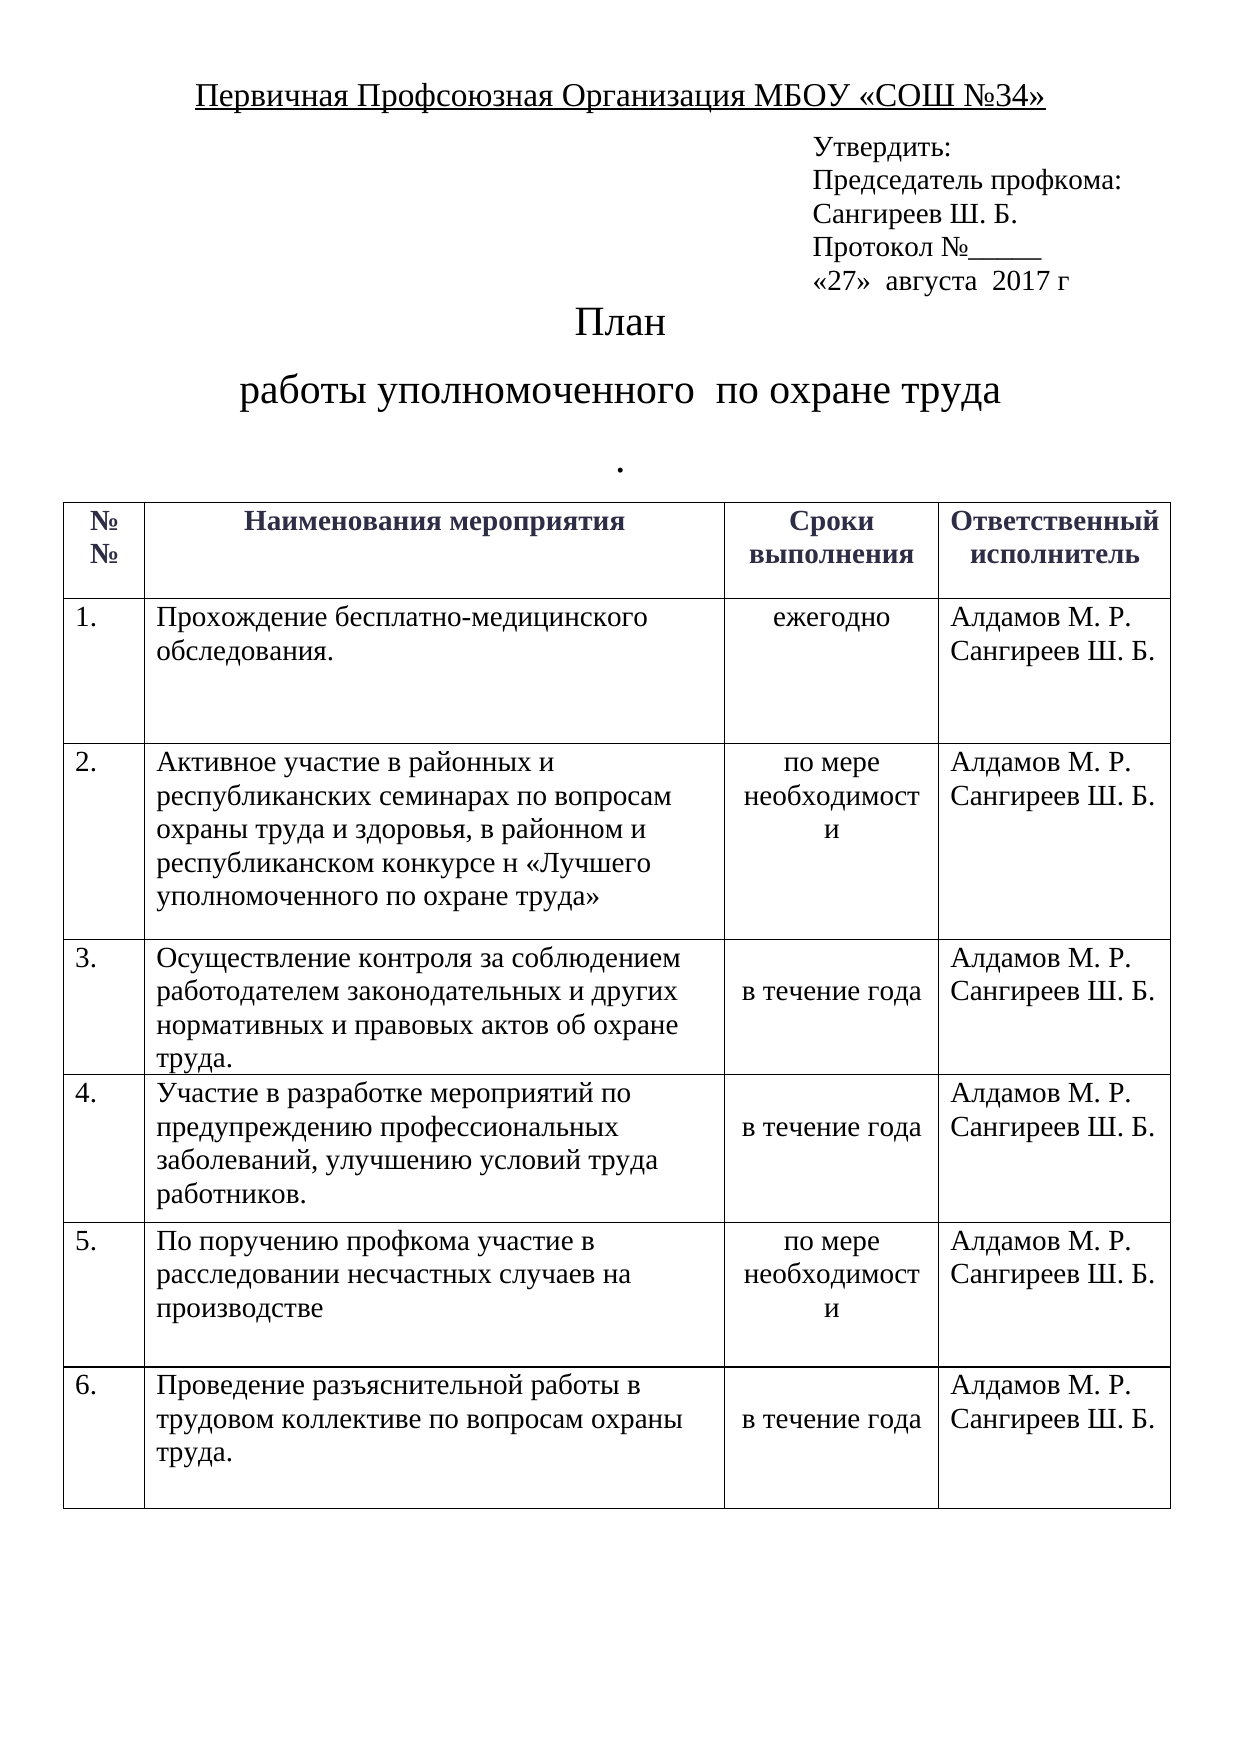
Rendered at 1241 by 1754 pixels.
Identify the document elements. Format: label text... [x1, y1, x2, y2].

table_cell 5. [64, 1223, 144, 1366]
table_header Ответственный исполнитель [939, 503, 1170, 598]
text Председатель профкома: [739, 162, 1165, 196]
table_cell Алдамов М. Р. Сангиреев Ш. Б. [939, 744, 1170, 939]
text работы уполномоченного по охране труда [75, 365, 1165, 413]
table_header №№ [64, 503, 144, 598]
table_cell Активное участие в районных и республиканских семинарах по вопросам охраны труда и здоровья, в районном и республиканском конкурсе н «Лучшего уполномоченного по охране труда» [145, 744, 724, 939]
text План [75, 297, 1165, 344]
text Протокол №_____ [739, 229, 1165, 263]
text Сангиреев Ш. Б. [739, 196, 1165, 229]
table_cell Проведение разъяснительной работы в трудовом коллективе по вопросам охраны труда. [145, 1368, 724, 1508]
table_cell в течение года [725, 1075, 938, 1222]
table_cell Участие в разработке мероприятий по предупреждению профессиональных заболеваний, улучшению условий труда работников. [145, 1075, 724, 1222]
text «27» августа 2017 г [739, 263, 1165, 297]
table_cell Прохождение бесплатно-медицинского обследования. [145, 599, 724, 743]
table_cell Осуществление контроля за соблюдением работодателем законодательных и других нормативных и правовых актов об охране труда. [145, 940, 724, 1074]
table_cell по мере необходимости [725, 1223, 938, 1366]
table_cell 3. [64, 940, 144, 1074]
text . [75, 433, 1165, 481]
table_cell в течение года [725, 1368, 938, 1508]
table_cell Алдамов М. Р. Сангиреев Ш. Б. [939, 599, 1170, 743]
table_cell Алдамов М. Р. Сангиреев Ш. Б. [939, 1223, 1170, 1366]
table_cell По поручению профкома участие в расследовании несчастных случаев на производстве [145, 1223, 724, 1366]
table_cell 4. [64, 1075, 144, 1222]
table_cell Алдамов М. Р. Сангиреев Ш. Б. [939, 940, 1170, 1074]
table_cell 1. [64, 599, 144, 743]
table_cell Алдамов М. Р. Сангиреев Ш. Б. [939, 1368, 1170, 1508]
table_cell по мере необходимости [725, 744, 938, 939]
table_cell в течение года [725, 940, 938, 1074]
table_cell 6. [64, 1368, 144, 1508]
text Первичная Профсоюзная Организация МБОУ «СОШ №34» [75, 75, 1165, 113]
table_cell 2. [64, 744, 144, 939]
table_cell Алдамов М. Р. Сангиреев Ш. Б. [939, 1075, 1170, 1222]
table_header Сроки выполнения [725, 503, 938, 598]
table_header Наименования мероприятия [145, 503, 724, 598]
text Утвердить: [739, 129, 1165, 162]
table_cell ежегодно [725, 599, 938, 743]
